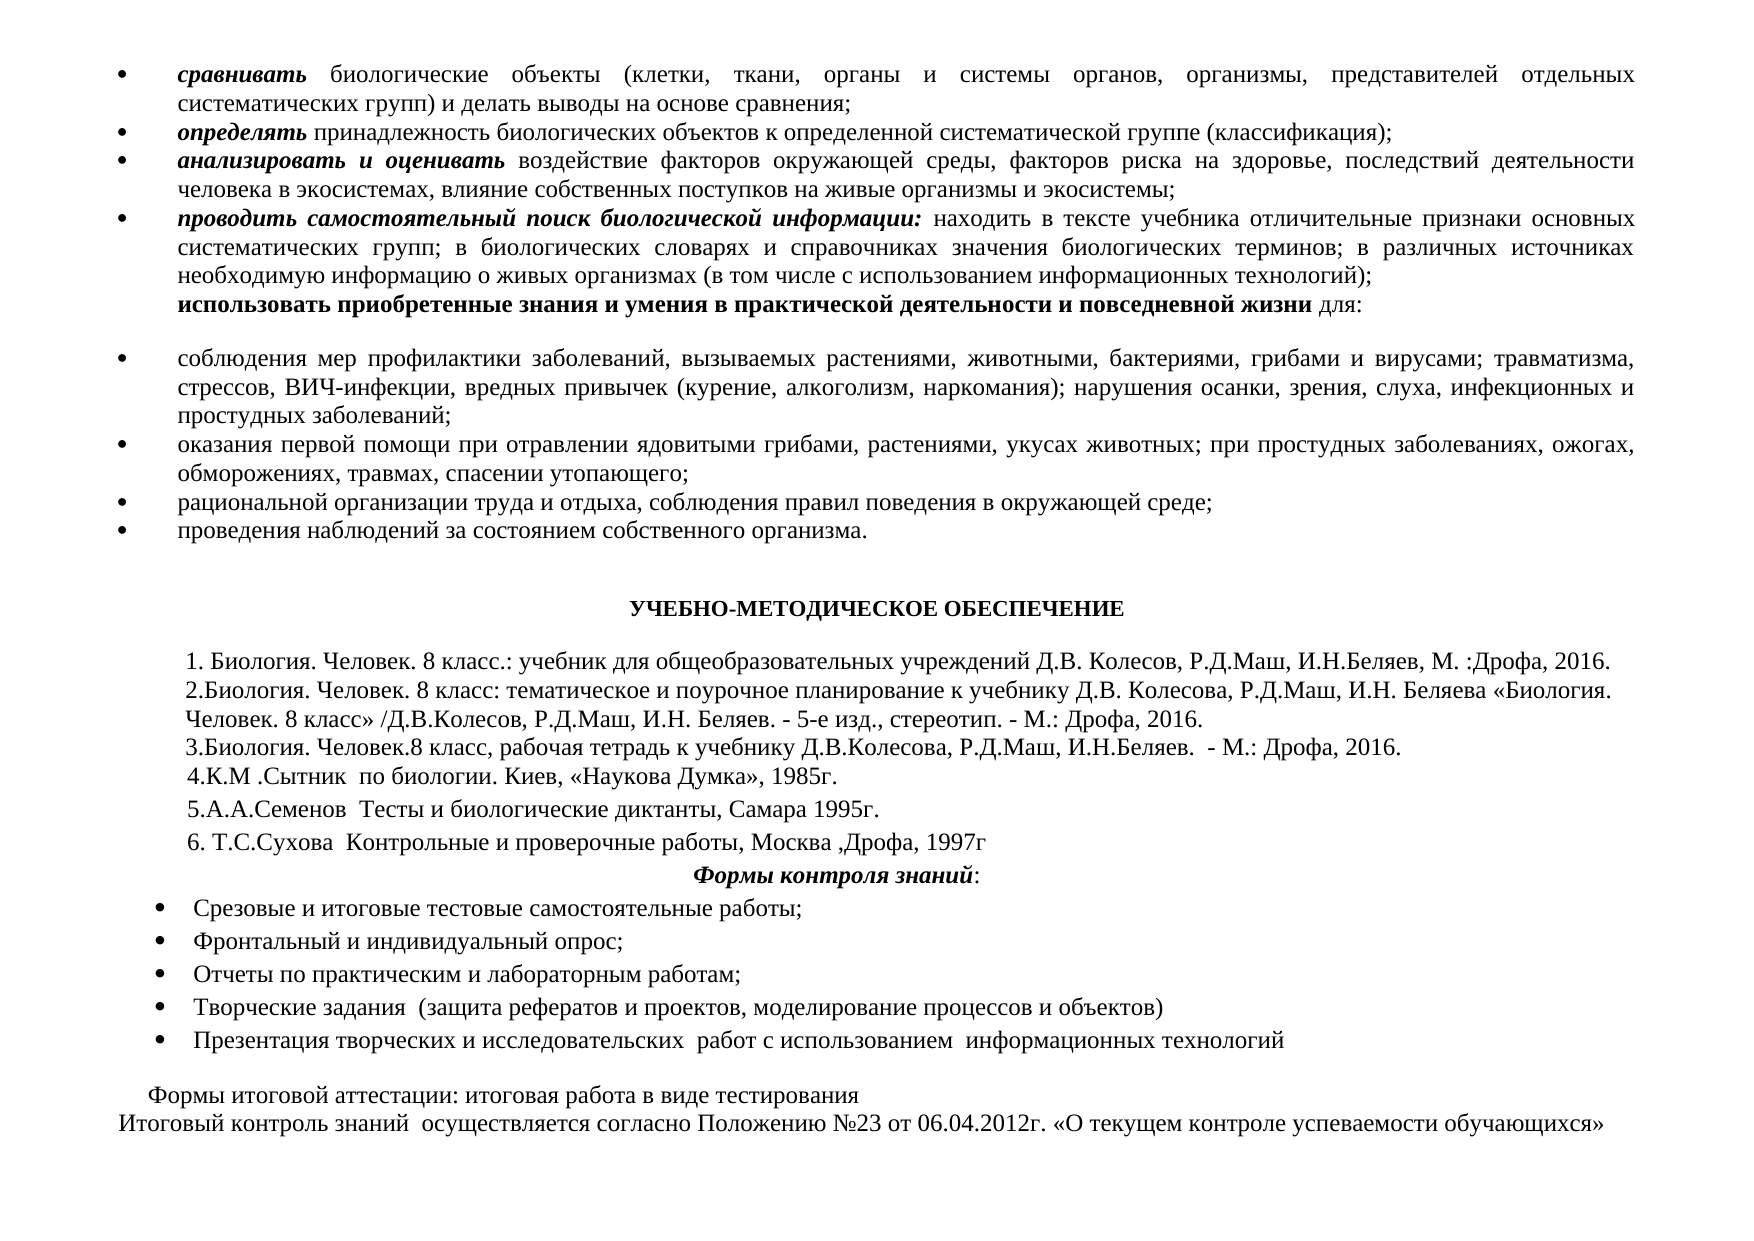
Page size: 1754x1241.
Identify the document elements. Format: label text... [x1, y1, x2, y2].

list Срезовые и итоговые тестовые самостоятельные работы; [156, 893, 1636, 922]
list Творческие задания (защита рефератов и проектов, моделирование процессов и объектов) [156, 992, 1636, 1021]
list соблюдения мер профилактики заболеваний, вызываемых растениями, животными, бактериями, грибами и вирусами; травматизма, стрессов, ВИЧ-инфекции, вредных привычек (курение, алкоголизм, наркомания); нарушения осанки, зрения, слуха, инфекционных и простудных заболеваний; [118, 343, 1636, 429]
list Формы итоговой аттестации: итоговая работа в виде тестирования [118, 1083, 1636, 1108]
list Фронтальный и индивидуальный опрос; [156, 926, 1636, 955]
list определять принадлежность биологических объектов к определенной систематической группе (классификация); [118, 117, 1636, 145]
text 6. Т.С.Сухова Контрольные и проверочные работы, Москва ,Дрофа, 1997г [118, 827, 1636, 856]
text 2.Биология. Человек. 8 класс: тематическое и поурочное планирование к учебнику Д.В. Колесова, Р.Д.Маш, И.Н. Беляева «Биология. Человек. 8 класс» /Д.В.Колесов, Р.Д.Маш, И.Н. Беляев. - 5-е изд., стереотип. - М.: Дрофа, 2016. [185, 675, 1636, 732]
text 3.Биология. Человек.8 класс, рабочая тетрадь к учебнику Д.В.Колесова, Р.Д.Маш, И.Н.Беляев. - М.: Дрофа, 2016. [185, 732, 1636, 761]
text Итоговый контроль знаний осуществляется согласно Положению №23 от 06.04.2012г. «О текущем контроле успеваемости обучающихся» [118, 1108, 1636, 1137]
list проводить самостоятельный поиск биологической информации: находить в тексте учебника отличительные признаки основных систематических групп; в биологических словарях и справочниках значения биологических терминов; в различных источниках необходимую информацию о живых организмах (в том числе с использованием информационных технологий); [118, 203, 1636, 289]
text 5.А.А.Семенов Тесты и биологические диктанты, Самара 1995г. [118, 794, 1636, 823]
text 1. Биология. Человек. 8 класс.: учебник для общеобразовательных учреждений Д.В. Колесов, Р.Д.Маш, И.Н.Беляев, М. :Дрофа, 2016. [185, 646, 1636, 675]
list Презентация творческих и исследовательских работ с использованием информационных технологий [156, 1025, 1636, 1054]
text использовать приобретенные знания и умения в практической деятельности и повседневной жизни для: [177, 289, 1636, 318]
list анализировать и оценивать воздействие факторов окружающей среды, факторов риска на здоровье, последствий деятельности человека в экосистемах, влияние собственных поступков на живые организмы и экосистемы; [118, 145, 1636, 203]
list оказания первой помощи при отравлении ядовитыми грибами, растениями, укусах животных; при простудных заболеваниях, ожогах, обморожениях, травмах, спасении утопающего; [118, 429, 1636, 487]
text Формы контроля знаний: [118, 860, 1636, 889]
list проведения наблюдений за состоянием собственного организма. [118, 515, 1636, 544]
text 4.К.М .Сытник по биологии. Киев, «Наукова Думка», 1985г. [118, 761, 1636, 790]
list рациональной организации труда и отдыха, соблюдения правил поведения в окружающей среде; [118, 487, 1636, 515]
list Отчеты по практическим и лабораторным работам; [156, 959, 1636, 988]
list сравнивать биологические объекты (клетки, ткани, органы и системы органов, организмы, представителей отдельных систематических групп) и делать выводы на основе сравнения; [118, 59, 1636, 117]
text УЧЕБНО-МЕТОДИЧЕСКОЕ ОБЕСПЕЧЕНИЕ [118, 595, 1636, 622]
